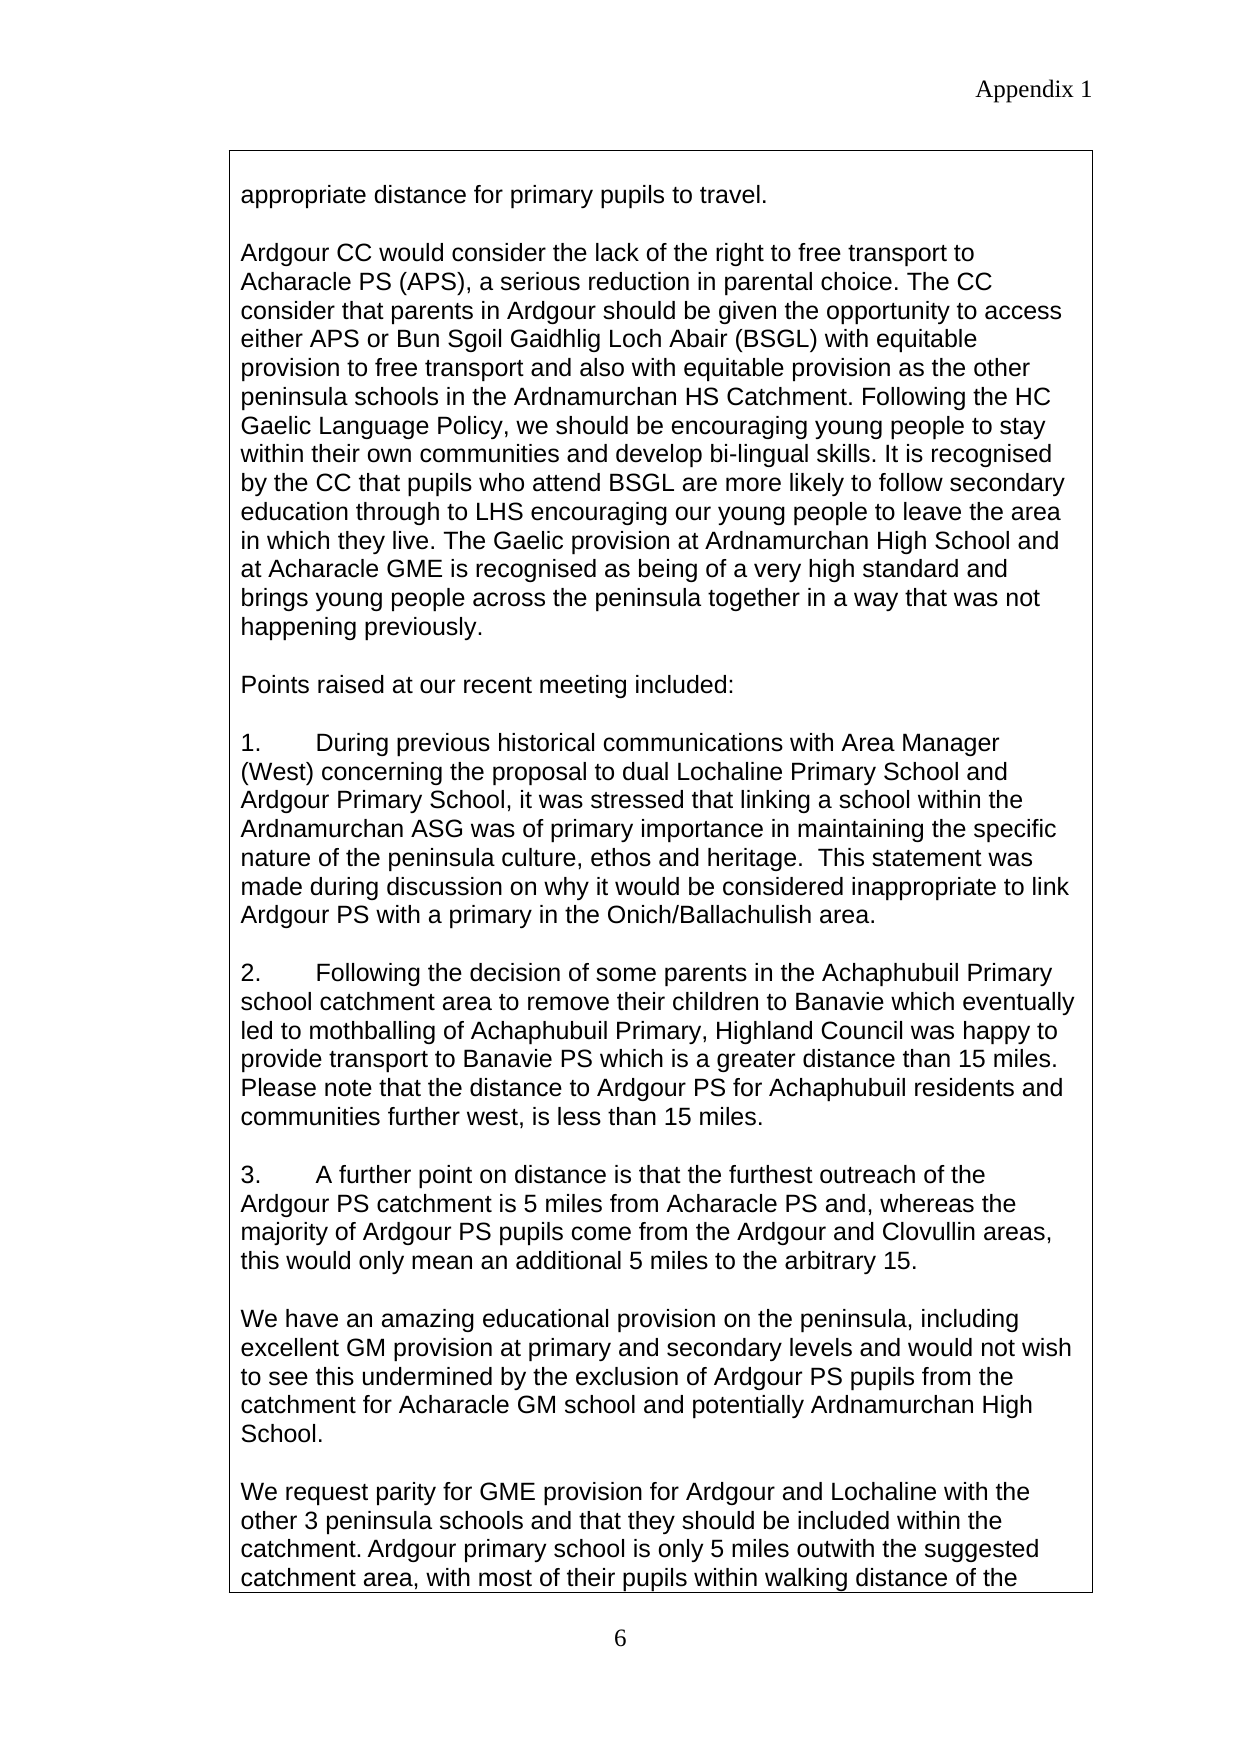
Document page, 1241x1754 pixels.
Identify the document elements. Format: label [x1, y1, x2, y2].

table_header [230, 151, 1092, 1592]
